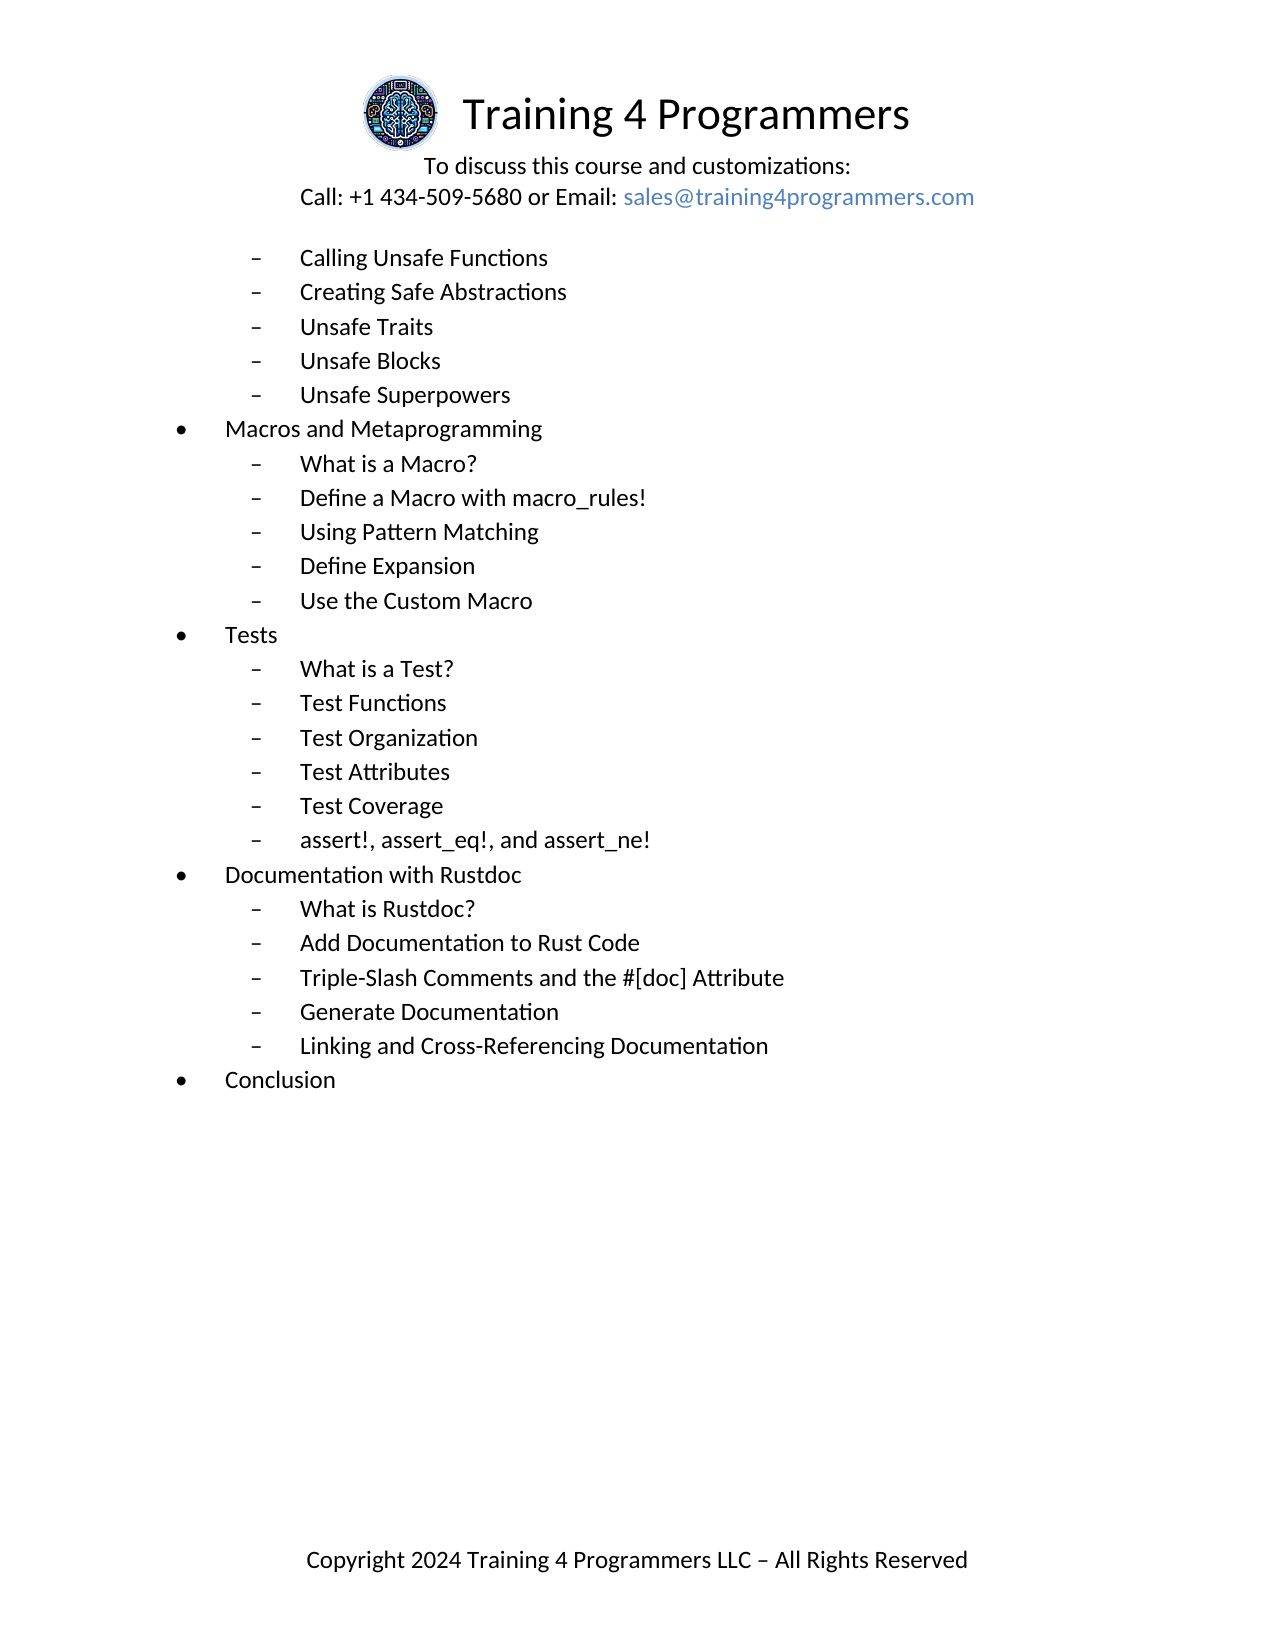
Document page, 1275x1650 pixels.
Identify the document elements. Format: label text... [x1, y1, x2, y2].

list Documentation with Rustdoc [175, 859, 1125, 889]
list Add Documentation to Rust Code [250, 927, 1125, 958]
list Define a Macro with macro_rules! [250, 482, 1125, 512]
list Test Organization [250, 722, 1125, 752]
list Using Pattern Matching [250, 516, 1125, 547]
list Triple-Slash Comments and the #[doc] Attribute [250, 962, 1125, 992]
list Use the Custom Macro [250, 585, 1125, 615]
list Unsafe Traits [250, 311, 1125, 341]
list Conclusion [175, 1064, 1125, 1095]
list Creating Safe Abstractions [250, 276, 1125, 307]
list Linking and Cross-Referencing Documentation [250, 1030, 1125, 1061]
list Test Coverage [250, 790, 1125, 821]
list Unsafe Blocks [250, 345, 1125, 375]
list Test Functions [250, 688, 1125, 718]
list Tests [175, 619, 1125, 649]
list Generate Documentation [250, 996, 1125, 1027]
list Calling Unsafe Functions [250, 242, 1125, 273]
list Unsafe Superpowers [250, 379, 1125, 410]
list Test Attributes [250, 756, 1125, 787]
list assert!, assert_eq!, and assert_ne! [250, 825, 1125, 855]
list What is a Test? [250, 653, 1125, 684]
list What is a Macro? [250, 448, 1125, 478]
list What is Rustdoc? [250, 893, 1125, 924]
list Define Expansion [250, 551, 1125, 581]
picture [362, 75, 439, 151]
list Macros and Metaprogramming [175, 413, 1125, 444]
